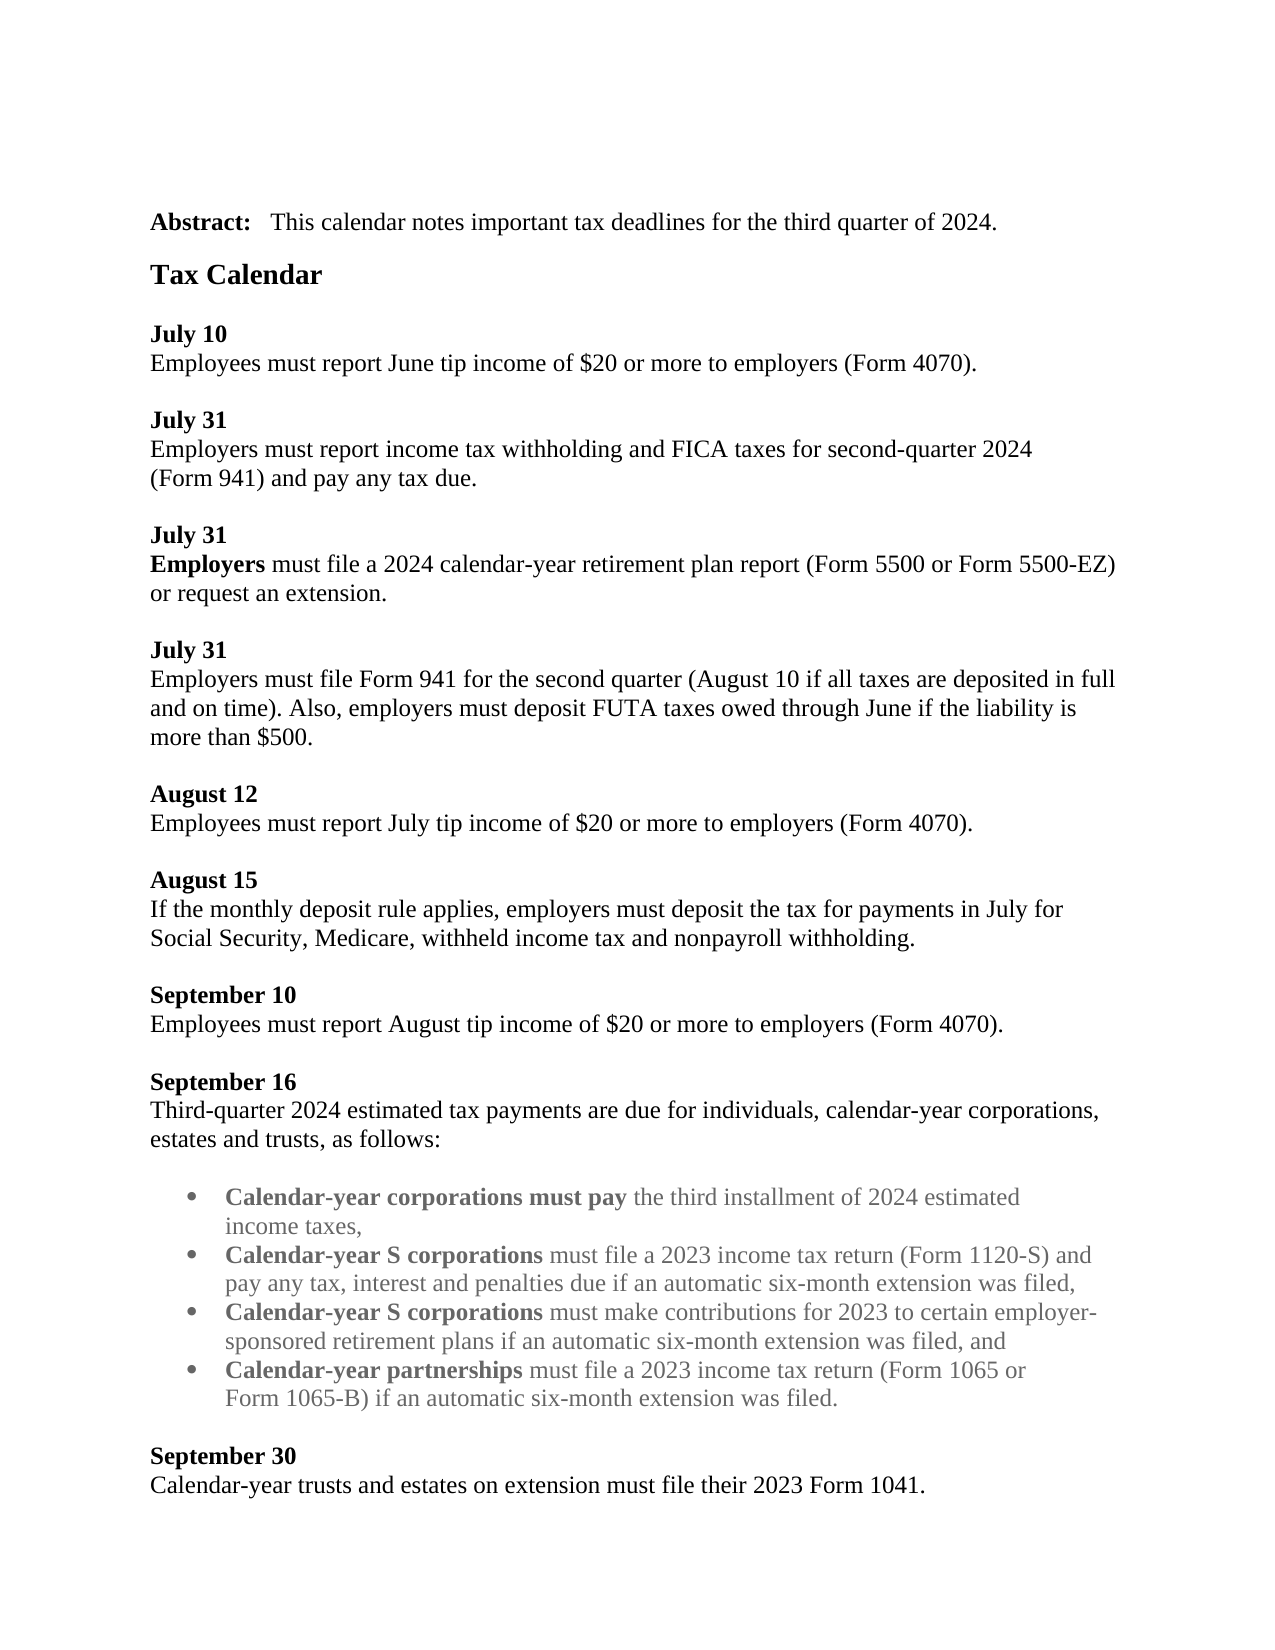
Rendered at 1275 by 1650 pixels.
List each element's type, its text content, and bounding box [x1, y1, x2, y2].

text Tax Calendar [150, 257, 1125, 291]
text July 31 [150, 406, 1125, 434]
text Employees must report July tip income of $20 or more to employers (Form 4070). [150, 808, 1125, 837]
text August 12 [150, 779, 1125, 808]
text Employees must report June tip income of $20 or more to employers (Form 4070). [150, 348, 1125, 377]
text July 31 [150, 636, 1125, 664]
text August 15 [150, 866, 1125, 894]
text Employers must file Form 941 for the second quarter (August 10 if all taxes are deposited in full and on time). Also, employers must deposit FUTA taxes owed through June if the liability is more than $500. [150, 664, 1125, 751]
text July 10 [150, 319, 1125, 348]
list Calendar-year S corporations must make contributions for 2023 to certain employer-sponsored retirement plans if an automatic six-month extension was filed, and [187, 1356, 1125, 1413]
list Calendar-year partnerships must file a 2023 income tax return (Form 1065 or Form 1065-B) if an automatic six-month extension was filed. [187, 1442, 1125, 1500]
text Employers must file a 2024 calendar-year retirement plan report (Form 5500 or Form 5500-EZ) or request an extension. [150, 549, 1125, 607]
text Abstract: This calendar notes important tax deadlines for the third quarter of 2024. [150, 207, 1125, 236]
text Employers must report income tax withholding and FICA taxes for second-quarter 2024 (Form 941) and pay any tax due. [150, 434, 1125, 492]
list Calendar-year corporations must pay the third installment of 2024 estimated income taxes, [187, 1182, 1125, 1240]
list Calendar-year S corporations must file a 2023 income tax return (Form 1120-S) and pay any tax, interest and penalties due if an automatic six-month extension was filed, [187, 1269, 1125, 1326]
text Third-quarter 2024 estimated tax payments are due for individuals, calendar-year corporations, estates and trusts, as follows: [150, 1096, 1125, 1153]
text Employees must report August tip income of $20 or more to employers (Form 4070). [150, 1009, 1125, 1038]
text September 10 [150, 981, 1125, 1009]
text July 31 [150, 521, 1125, 549]
text September 16 [150, 1067, 1125, 1096]
text If the monthly deposit rule applies, employers must deposit the tax for payments in July for Social Security, Medicare, withheld income tax and nonpayroll withholding. [150, 894, 1125, 952]
